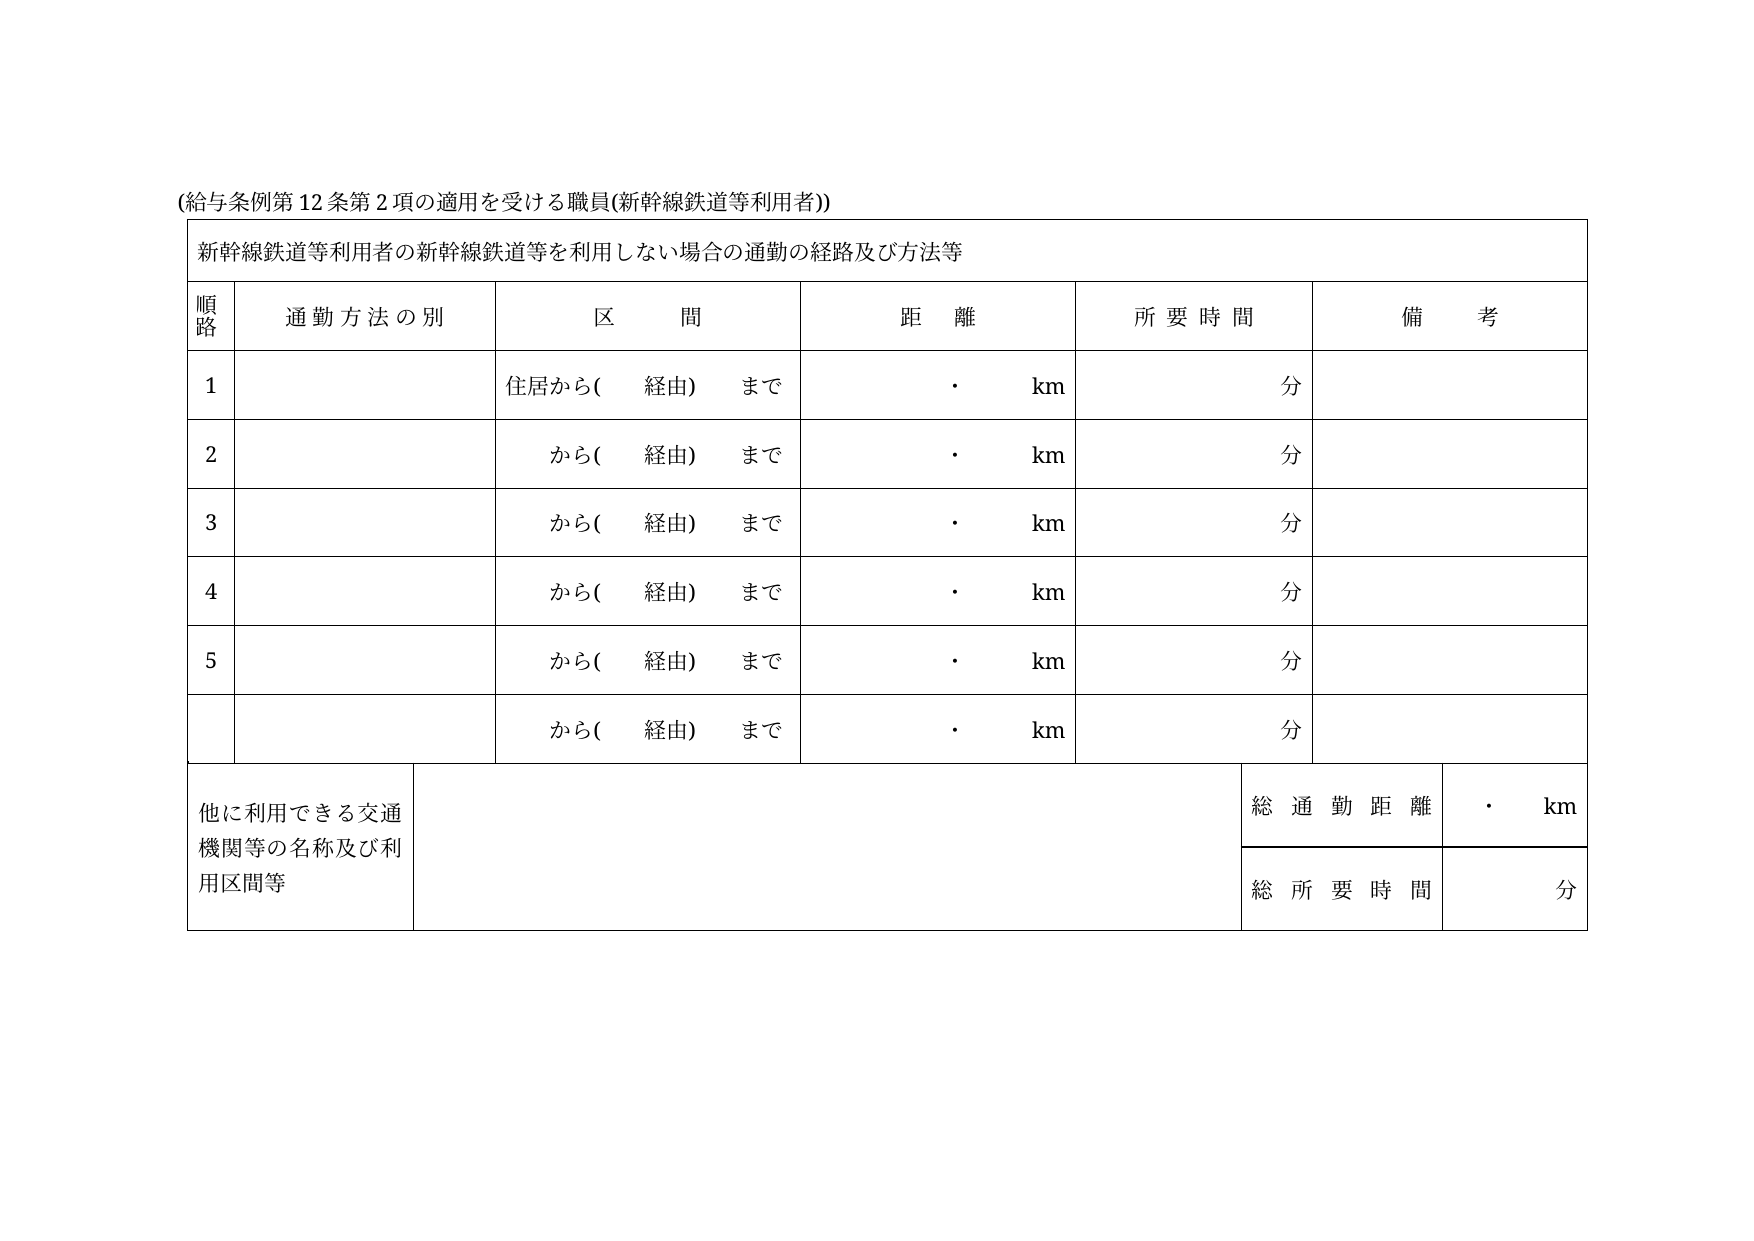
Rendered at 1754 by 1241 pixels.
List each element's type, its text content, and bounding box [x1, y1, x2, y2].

table_cell 分 [1076, 420, 1312, 487]
table_cell [235, 695, 495, 762]
table_cell 所要時間 [1076, 282, 1312, 350]
table_cell [1313, 557, 1587, 625]
table_cell [1313, 626, 1587, 694]
table_cell から( 経由) まで [496, 489, 800, 556]
table_cell 2 [188, 420, 234, 487]
table_cell 5 [188, 626, 234, 694]
table_cell ・ km [801, 557, 1075, 625]
table_cell [1313, 351, 1587, 419]
table_header 新幹線鉄道等利用者の新幹線鉄道等を利用しない場合の通勤の経路及び方法等 [188, 220, 1587, 281]
table_cell 分 [1076, 557, 1312, 625]
table_cell 住居から( 経由) まで [496, 351, 800, 419]
table_cell 分 [1443, 848, 1587, 930]
table_cell 1 [188, 351, 234, 419]
table_cell 備考 [1313, 282, 1587, 350]
table_cell ・ km [801, 489, 1075, 556]
table_cell [235, 420, 495, 487]
table_cell から( 経由) まで [496, 557, 800, 625]
table_cell 距離 [801, 282, 1075, 350]
table_cell [235, 489, 495, 556]
table_cell [235, 626, 495, 694]
table_cell [188, 695, 234, 762]
table_cell 分 [1076, 351, 1312, 419]
table_cell 分 [1076, 695, 1312, 762]
table_cell 分 [1076, 626, 1312, 694]
table_cell ・ km [801, 626, 1075, 694]
table_cell [235, 351, 495, 419]
table_cell [414, 764, 1241, 930]
table_cell [235, 557, 495, 625]
table_cell ・ km [1443, 764, 1587, 846]
table_cell 4 [188, 557, 234, 625]
table_cell ・ km [801, 695, 1075, 762]
table_cell 総所要時間 [1242, 848, 1442, 930]
table_cell 順路 [188, 282, 234, 350]
text (給与条例第12条第2項の適用を受ける職員(新幹線鉄道等利用者)) [177, 184, 1577, 219]
table_cell 通勤方法の別 [235, 282, 495, 350]
table_cell から( 経由) まで [496, 695, 800, 762]
table_cell 3 [188, 489, 234, 556]
table_cell ・ km [801, 351, 1075, 419]
table_cell から( 経由) まで [496, 626, 800, 694]
table_cell 総通勤距離 [1242, 764, 1442, 846]
table_cell 区間 [496, 282, 800, 350]
table_cell 分 [1076, 489, 1312, 556]
table_cell 他に利用できる交通機関等の名称及び利用区間等 [188, 764, 413, 930]
table_cell [1313, 420, 1587, 487]
table_cell ・ km [801, 420, 1075, 487]
table_cell [1313, 489, 1587, 556]
table_cell [1313, 695, 1587, 762]
table_cell から( 経由) まで [496, 420, 800, 487]
